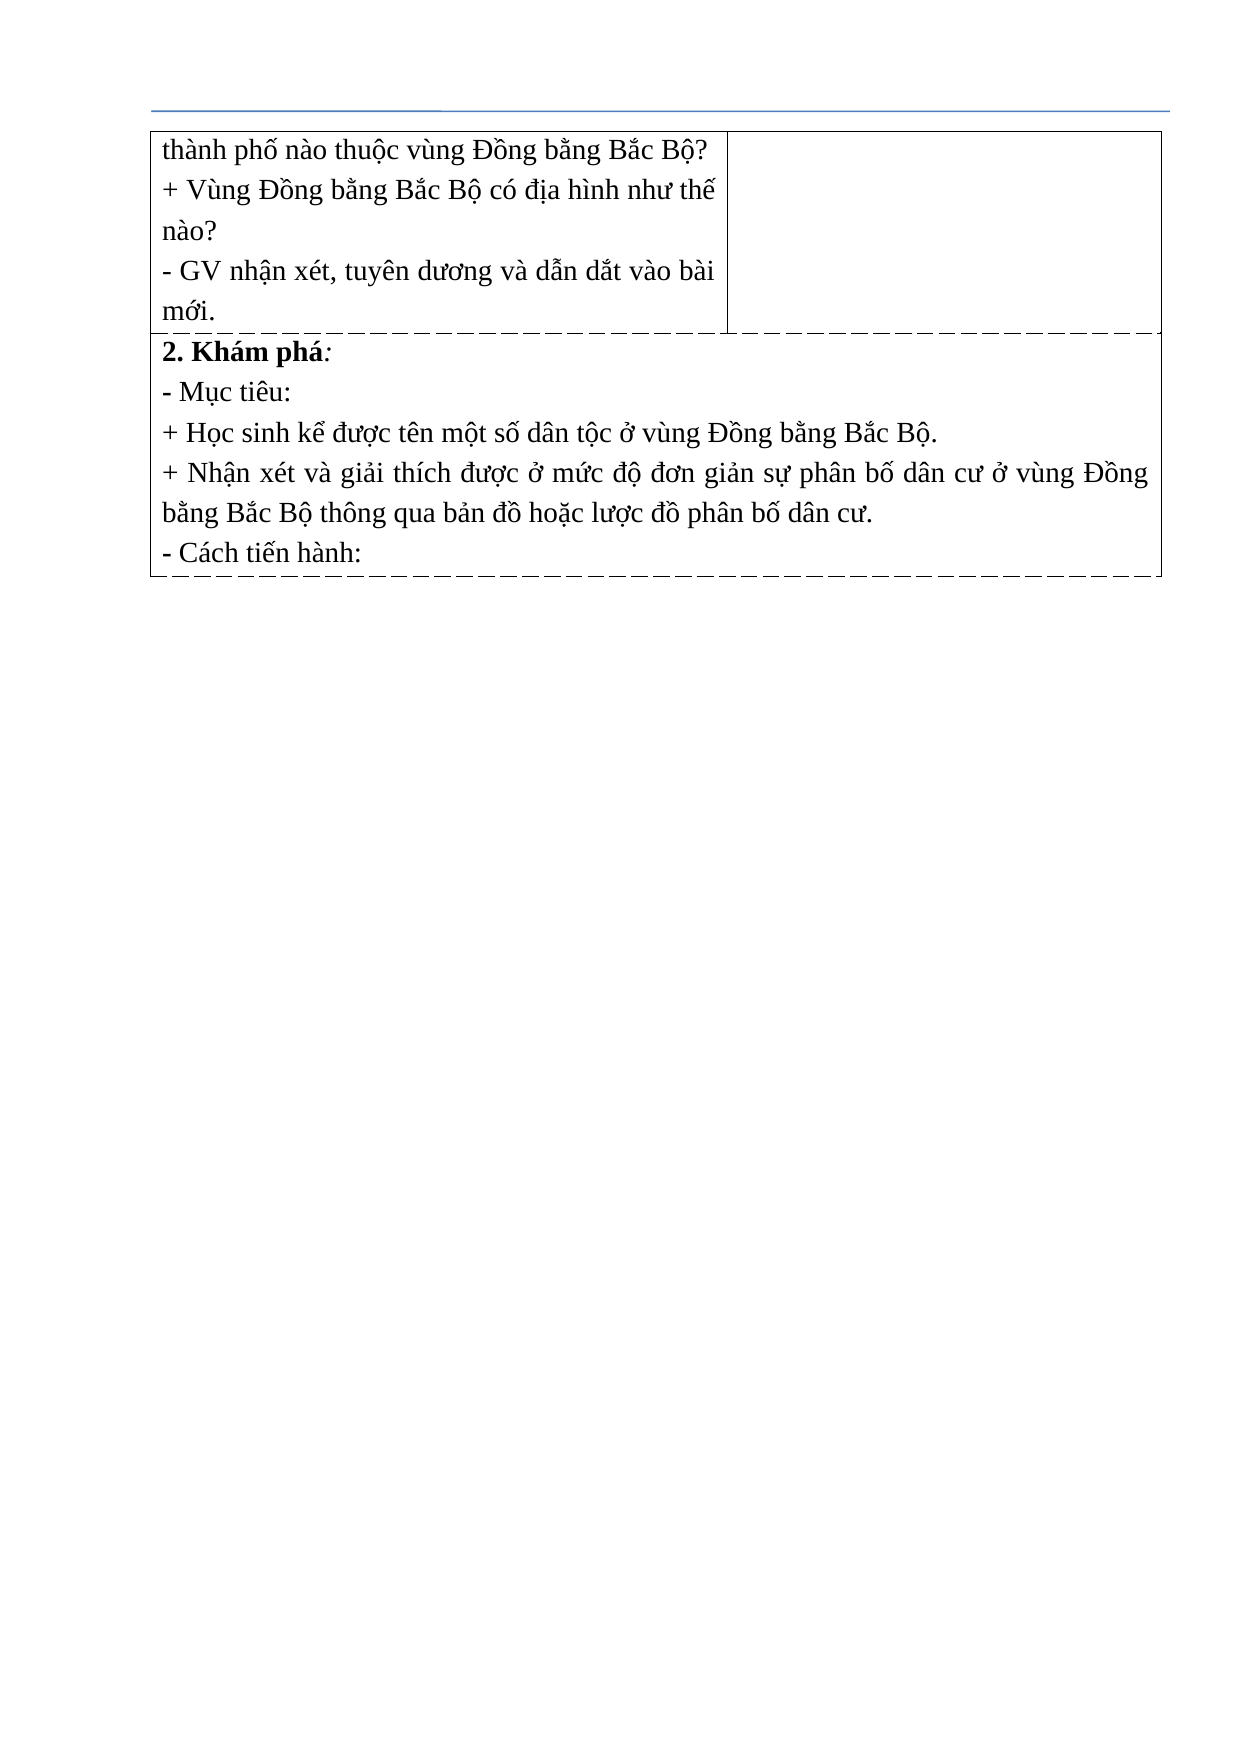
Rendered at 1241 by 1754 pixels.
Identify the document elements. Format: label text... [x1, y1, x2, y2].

table_cell 2. Khám phá: - Mục tiêu: + Học sinh kể được tên một số dân tộc ở vùng Đồng bằng Bắc Bộ. + Nhận xét và giải thích được ở mức độ đơn giản sự phân bố dân cư ở vùng Đồng bằng Bắc Bộ thông qua bản đồ hoặc lược đồ phân bố dân cư. - Cách tiến hành: [151, 333, 1161, 576]
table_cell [728, 132, 1161, 333]
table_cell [151, 132, 727, 333]
